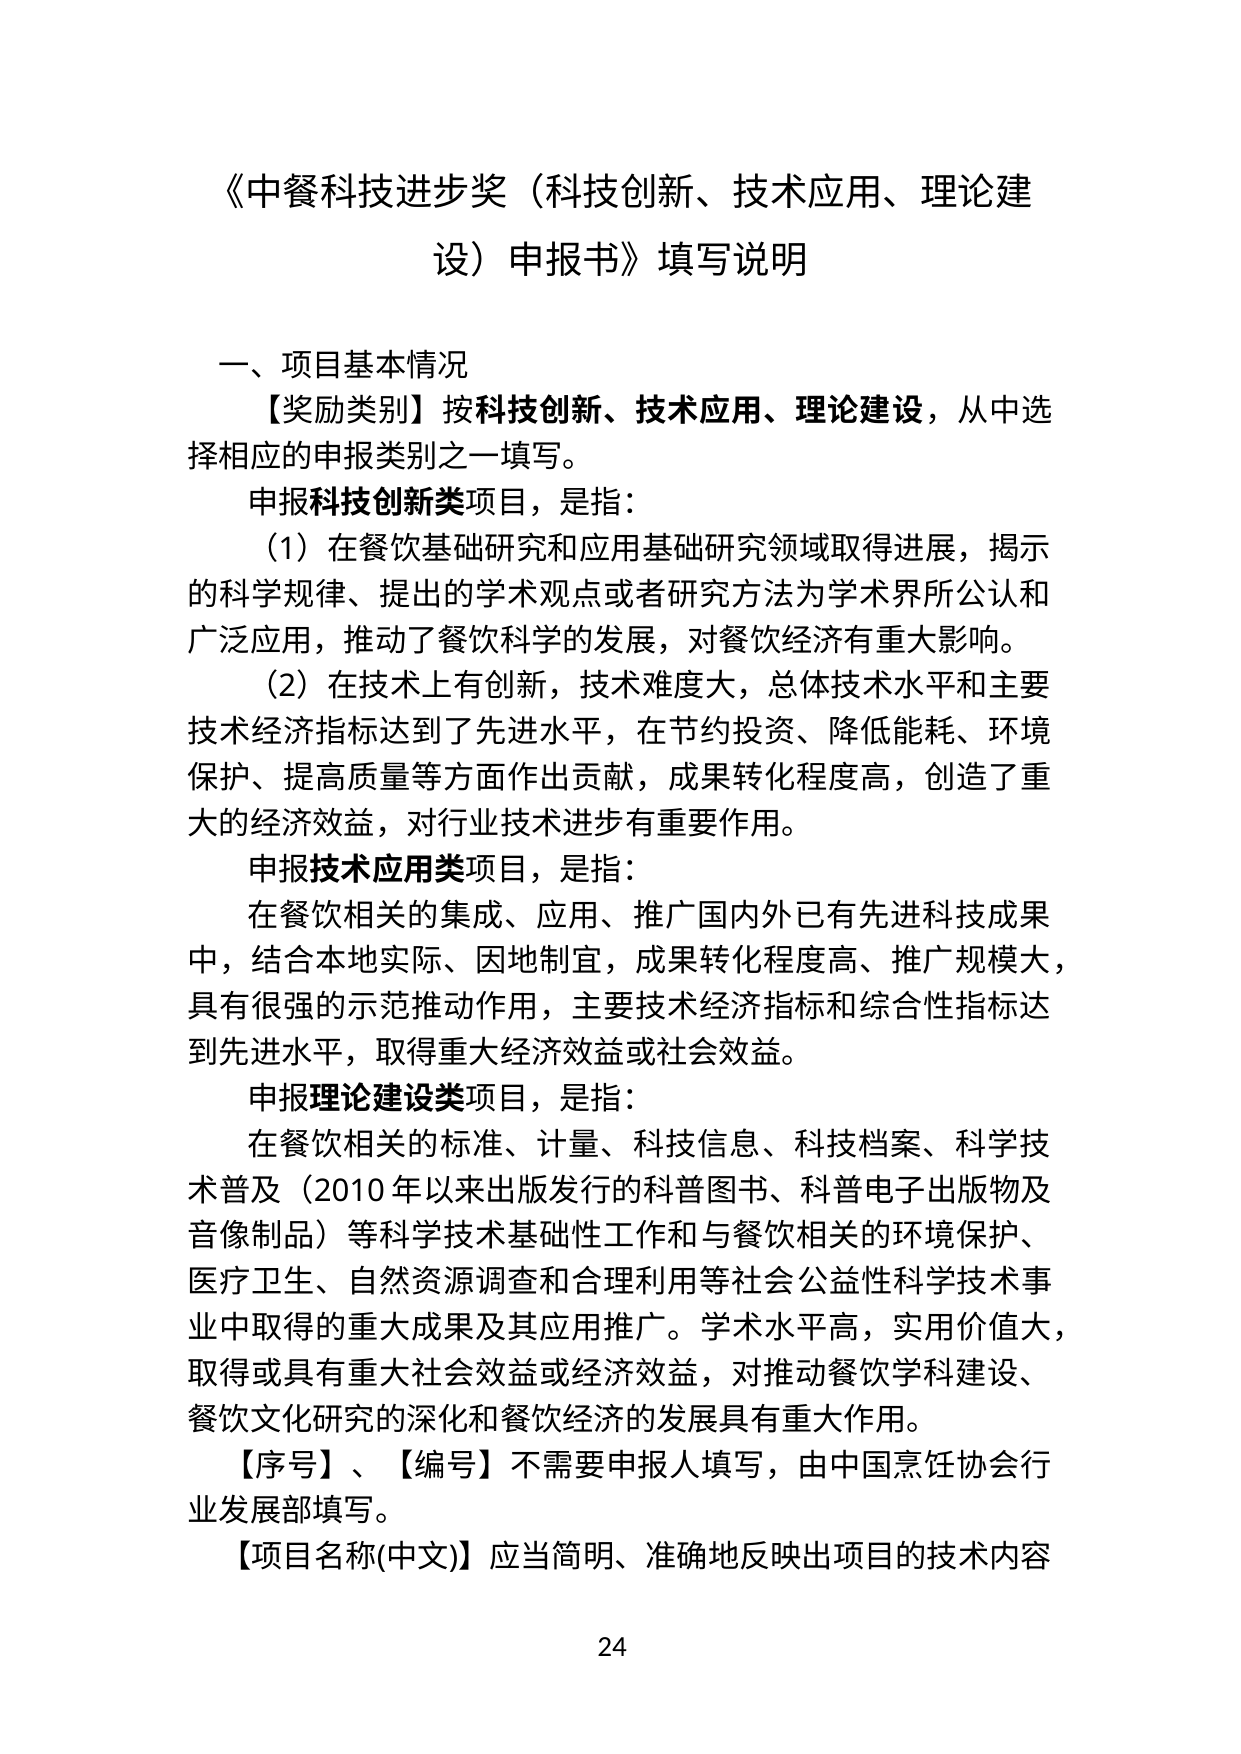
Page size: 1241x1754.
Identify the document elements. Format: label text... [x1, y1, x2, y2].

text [187, 1531, 1053, 1577]
list 在餐饮基础研究和应用基础研究领域取得进展，揭示的科学规律、提出的学术观点或者研究方法为学术界所公认和广泛应用，推动了餐饮科学的发展，对餐饮经济有重大影响。 [187, 523, 1053, 660]
text 《中餐科技进步奖（科技创新、技术应用、理论建设）申报书》填写说明 [187, 162, 1053, 284]
text 申报理论建设类项目，是指： [187, 1073, 1053, 1118]
text 在餐饮相关的集成、应用、推广国内外已有先进科技成果中，结合本地实际、因地制宜，成果转化程度高、推广规模大，具有很强的示范推动作用，主要技术经济指标和综合性指标达到先进水平，取得重大经济效益或社会效益。 [187, 889, 1053, 1073]
text 申报技术应用类项目，是指： [187, 843, 1053, 889]
list 在技术上有创新，技术难度大，总体技术水平和主要技术经济指标达到了先进水平，在节约投资、降低能耗、环境保护、提高质量等方面作出贡献，成果转化程度高，创造了重大的经济效益，对行业技术进步有重要作用。 [187, 660, 1053, 843]
text 【奖励类别】按科技创新、技术应用、理论建设，从中选择相应的申报类别之一填写。 [187, 385, 1053, 477]
text 在餐饮相关的标准、计量、科技信息、科技档案、科学技术普及（2010年以来出版发行的科普图书、科普电子出版物及音像制品）等科学技术基础性工作和与餐饮相关的环境保护、医疗卫生、自然资源调查和合理利用等社会公益性科学技术事业中取得的重大成果及其应用推广。学术水平高，实用价值大，取得或具有重大社会效益或经济效益，对推动餐饮学科建设、餐饮文化研究的深化和餐饮经济的发展具有重大作用。 [187, 1118, 1053, 1439]
text 【序号】、【编号】不需要申报人填写，由中国烹饪协会行业发展部填写。 [187, 1439, 1053, 1531]
text 申报科技创新类项目，是指： [187, 477, 1053, 523]
text 一、项目基本情况 [187, 339, 1053, 385]
